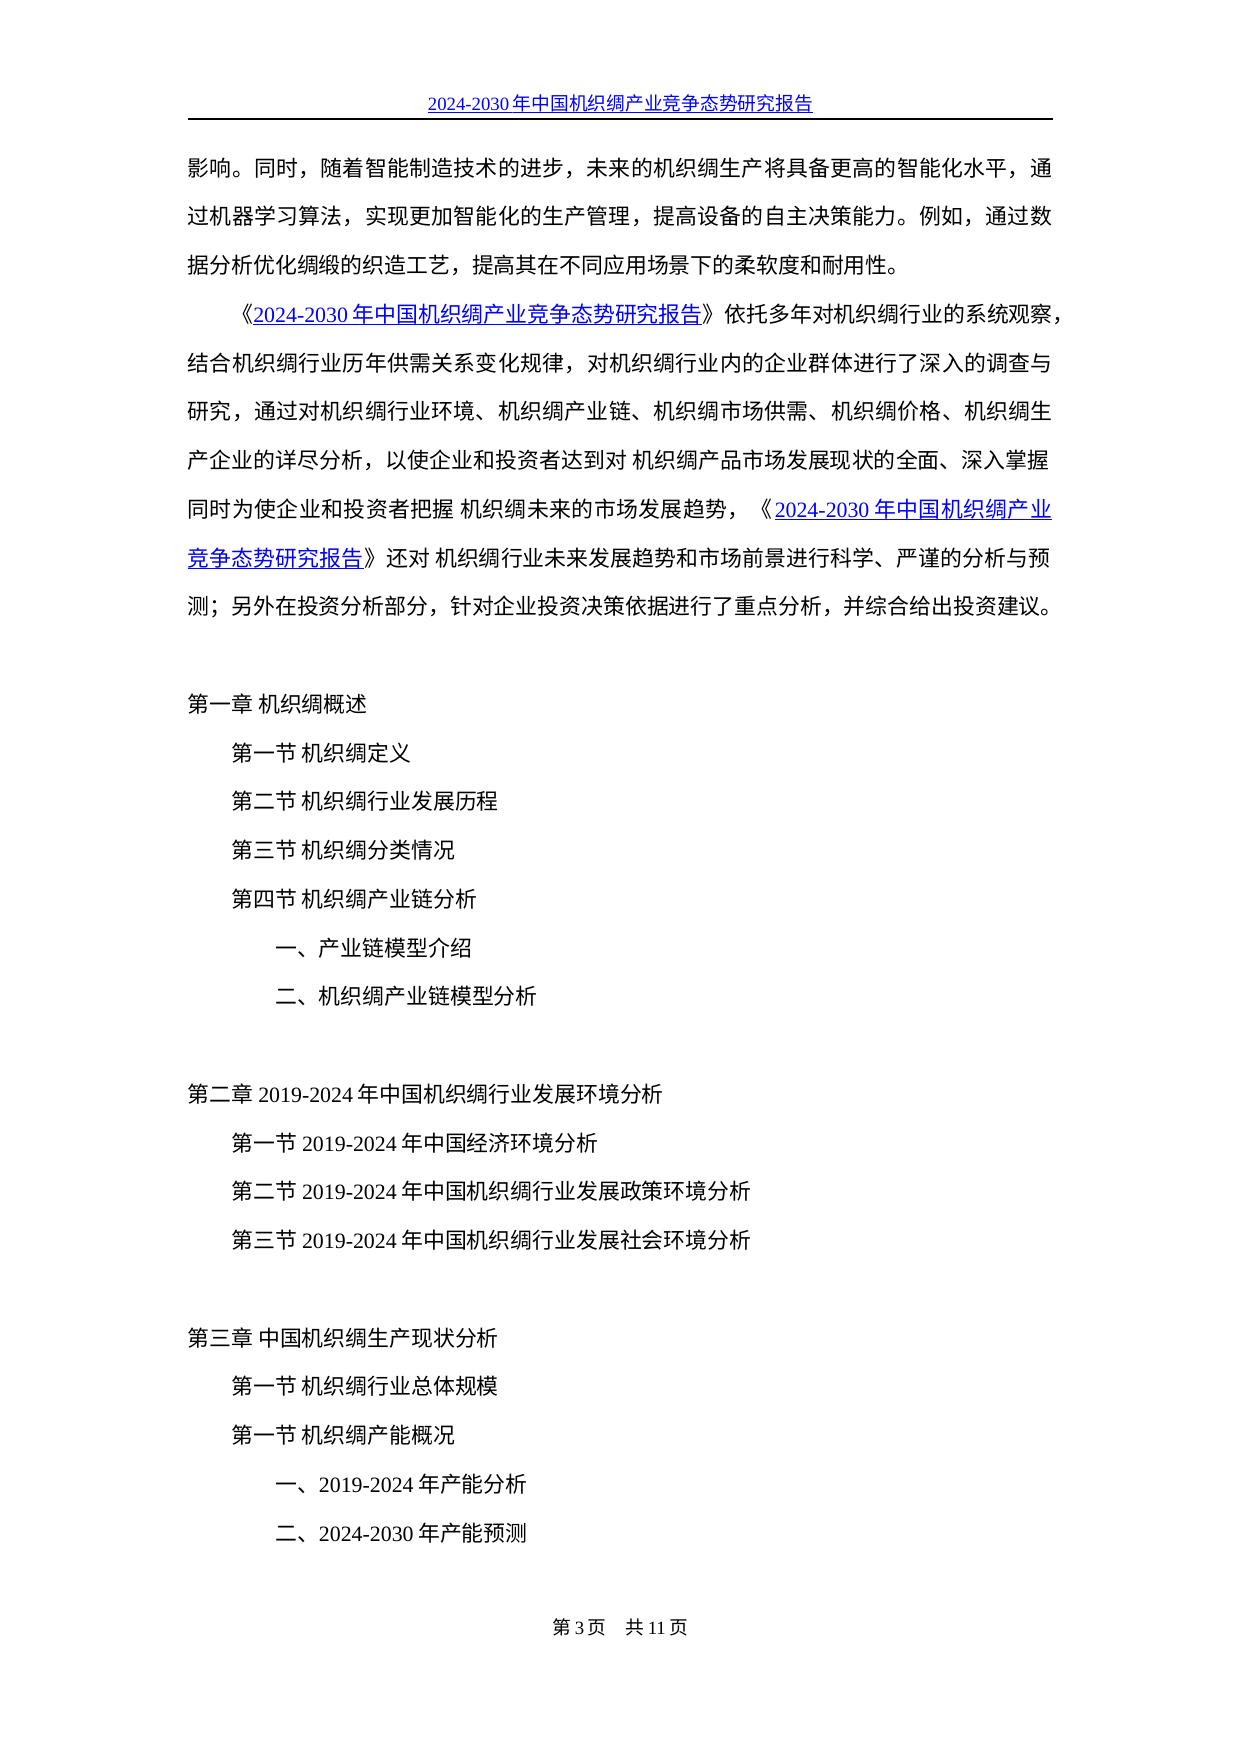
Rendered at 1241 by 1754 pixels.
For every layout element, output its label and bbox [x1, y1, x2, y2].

text [187, 150, 1053, 1548]
